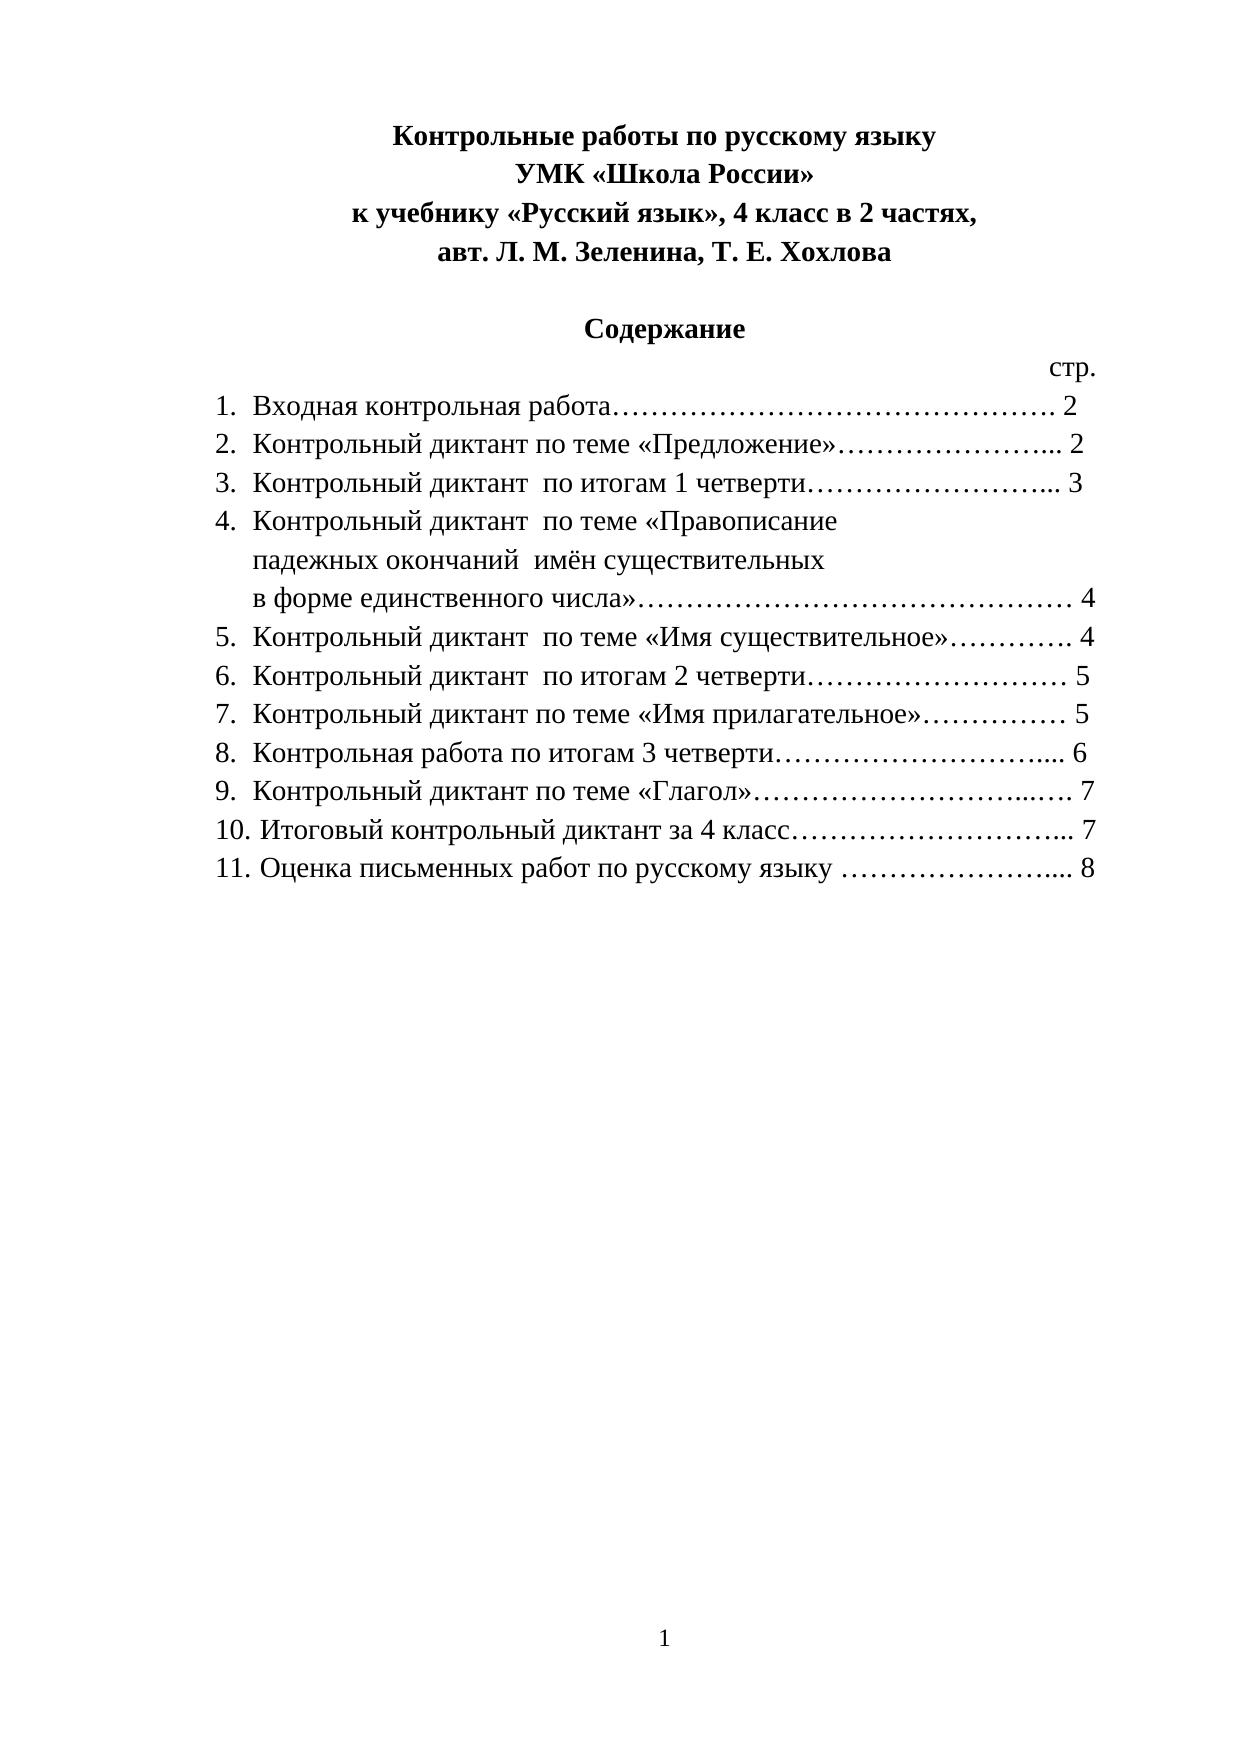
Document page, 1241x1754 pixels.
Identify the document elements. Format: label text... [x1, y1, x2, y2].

list Контрольная работа по итогам 3 четверти……………………….... 6 [215, 735, 1152, 768]
list Контрольный диктант по теме «Правописание [215, 503, 1152, 537]
list Итоговый контрольный диктант за 4 класс………………………... 7 [215, 812, 1152, 845]
list Входная контрольная работа………………………………………. 2 [215, 388, 1152, 421]
list Контрольный диктант по теме «Предложение»…………………... 2 [215, 426, 1152, 460]
list Контрольный диктант по теме «Имя прилагательное»…………… 5 [215, 696, 1152, 730]
list падежных окончаний имён существительных [252, 542, 1152, 576]
text авт. Л. М. Зеленина, Т. Е. Хохлова [177, 234, 1152, 267]
text Контрольные работы по русскому языку [177, 118, 1152, 152]
list Контрольный диктант по итогам 2 четверти……………………… 5 [215, 658, 1152, 691]
text стр. [177, 349, 1152, 383]
list Контрольный диктант по теме «Глагол»………………………...…. 7 [215, 773, 1152, 807]
text к учебнику «Русский язык», 4 класс в 2 частях, [177, 195, 1152, 229]
list Контрольный диктант по итогам 1 четверти……………………... 3 [215, 465, 1152, 498]
list Оценка письменных работ по русскому языку ………………….... 8 [215, 850, 1152, 884]
text УМК «Школа России» [177, 157, 1152, 190]
list Контрольный диктант по теме «Имя существительное»…………. 4 [215, 619, 1152, 653]
text Содержание [177, 311, 1152, 344]
list в форме единственного числа»……………………………………… 4 [252, 581, 1152, 614]
